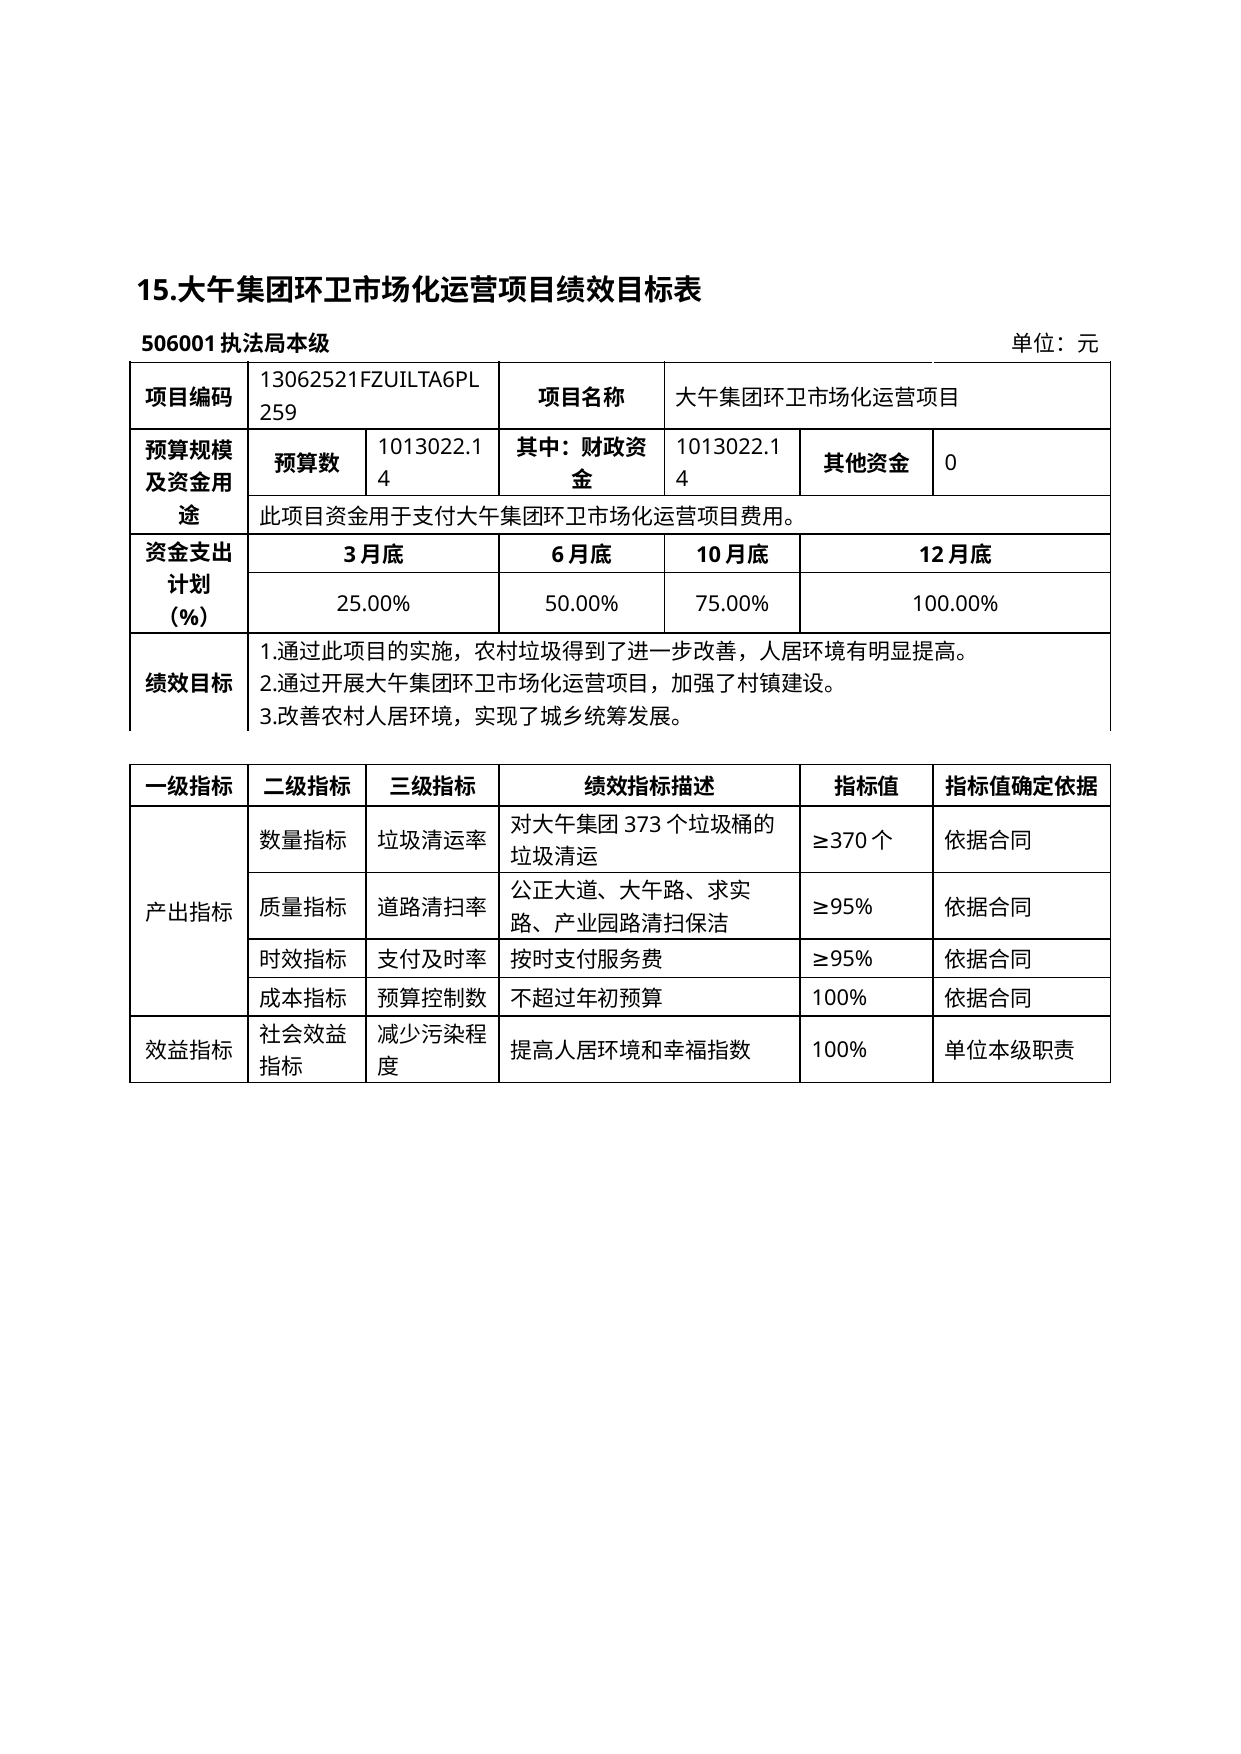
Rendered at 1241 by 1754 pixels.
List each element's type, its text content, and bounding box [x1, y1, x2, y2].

table_cell 项目名称 [500, 363, 664, 428]
table_cell 1013022.14 [665, 430, 799, 494]
table_cell 依据合同 [934, 940, 1110, 976]
table_cell 1013022.14 [367, 430, 498, 494]
table_cell 公正大道、大午路、求实路、产业园路清扫保洁 [500, 873, 799, 938]
table_cell ≥370个 [801, 807, 932, 871]
table_cell 预算数 [249, 430, 365, 494]
table_header 指标值确定依据 [934, 765, 1110, 805]
table_cell 社会效益指标 [249, 1017, 365, 1081]
table_cell 减少污染程度 [367, 1017, 498, 1081]
table_cell 其他资金 [801, 430, 932, 494]
table_header 一级指标 [131, 765, 247, 805]
table_cell 依据合同 [934, 807, 1110, 871]
table_cell 项目编码 [131, 363, 247, 428]
table_cell 50.00% [500, 573, 664, 632]
table_cell 资金支出计划（%） [131, 535, 247, 632]
table_cell 此项目资金用于支付大午集团环卫市场化运营项目费用。 [249, 496, 1110, 533]
table_cell 垃圾清运率 [367, 807, 498, 871]
text 15.大午集团环卫市场化运营项目绩效目标表 [136, 255, 1104, 320]
table_cell 效益指标 [131, 1017, 247, 1081]
table_cell 道路清扫率 [367, 873, 498, 938]
table_cell 75.00% [665, 573, 799, 632]
table_header 单位：元 [934, 322, 1110, 361]
table_cell 10月底 [665, 535, 799, 571]
table_cell 100.00% [801, 573, 1110, 632]
table_cell 1.通过此项目的实施，农村垃圾得到了进一步改善，人居环境有明显提高。 2.通过开展大午集团环卫市场化运营项目，加强了村镇建设。 3.改善农村人居环境，实现了城乡统筹发展。 [249, 634, 1110, 731]
table_cell 对大午集团373个垃圾桶的垃圾清运 [500, 807, 799, 871]
table_cell 质量指标 [249, 873, 365, 938]
table_header 二级指标 [249, 765, 365, 805]
table_cell 0 [934, 430, 1110, 494]
table_cell ≥95% [801, 873, 932, 938]
table_cell 100% [801, 978, 932, 1015]
table_cell ≥95% [801, 940, 932, 976]
table_header 指标值 [801, 765, 932, 805]
table_cell 6月底 [500, 535, 664, 571]
table_cell 依据合同 [934, 873, 1110, 938]
table_cell 大午集团环卫市场化运营项目 [665, 363, 1110, 428]
table_cell 绩效目标 [131, 634, 247, 731]
table_cell 成本指标 [249, 978, 365, 1015]
table_header 绩效指标描述 [500, 765, 799, 805]
table_cell 3月底 [249, 535, 498, 571]
table_cell 数量指标 [249, 807, 365, 871]
table_cell 12月底 [801, 535, 1110, 571]
table_cell 时效指标 [249, 940, 365, 976]
table_cell 产出指标 [131, 807, 247, 1015]
table_cell 按时支付服务费 [500, 940, 799, 976]
table_cell 不超过年初预算 [500, 978, 799, 1015]
table_cell 预算控制数 [367, 978, 498, 1015]
table_cell 100% [801, 1017, 932, 1081]
table_cell 单位本级职责 [934, 1017, 1110, 1081]
table_cell 依据合同 [934, 978, 1110, 1015]
table_cell 提高人居环境和幸福指数 [500, 1017, 799, 1081]
table_cell 25.00% [249, 573, 498, 632]
table_cell 其中：财政资金 [500, 430, 664, 494]
table_cell 13062521FZUILTA6PL259 [249, 363, 498, 428]
table_header 三级指标 [367, 765, 498, 805]
table_header 506001执法局本级 [131, 322, 932, 361]
table_cell 预算规模及资金用途 [131, 430, 247, 533]
table_cell 支付及时率 [367, 940, 498, 976]
